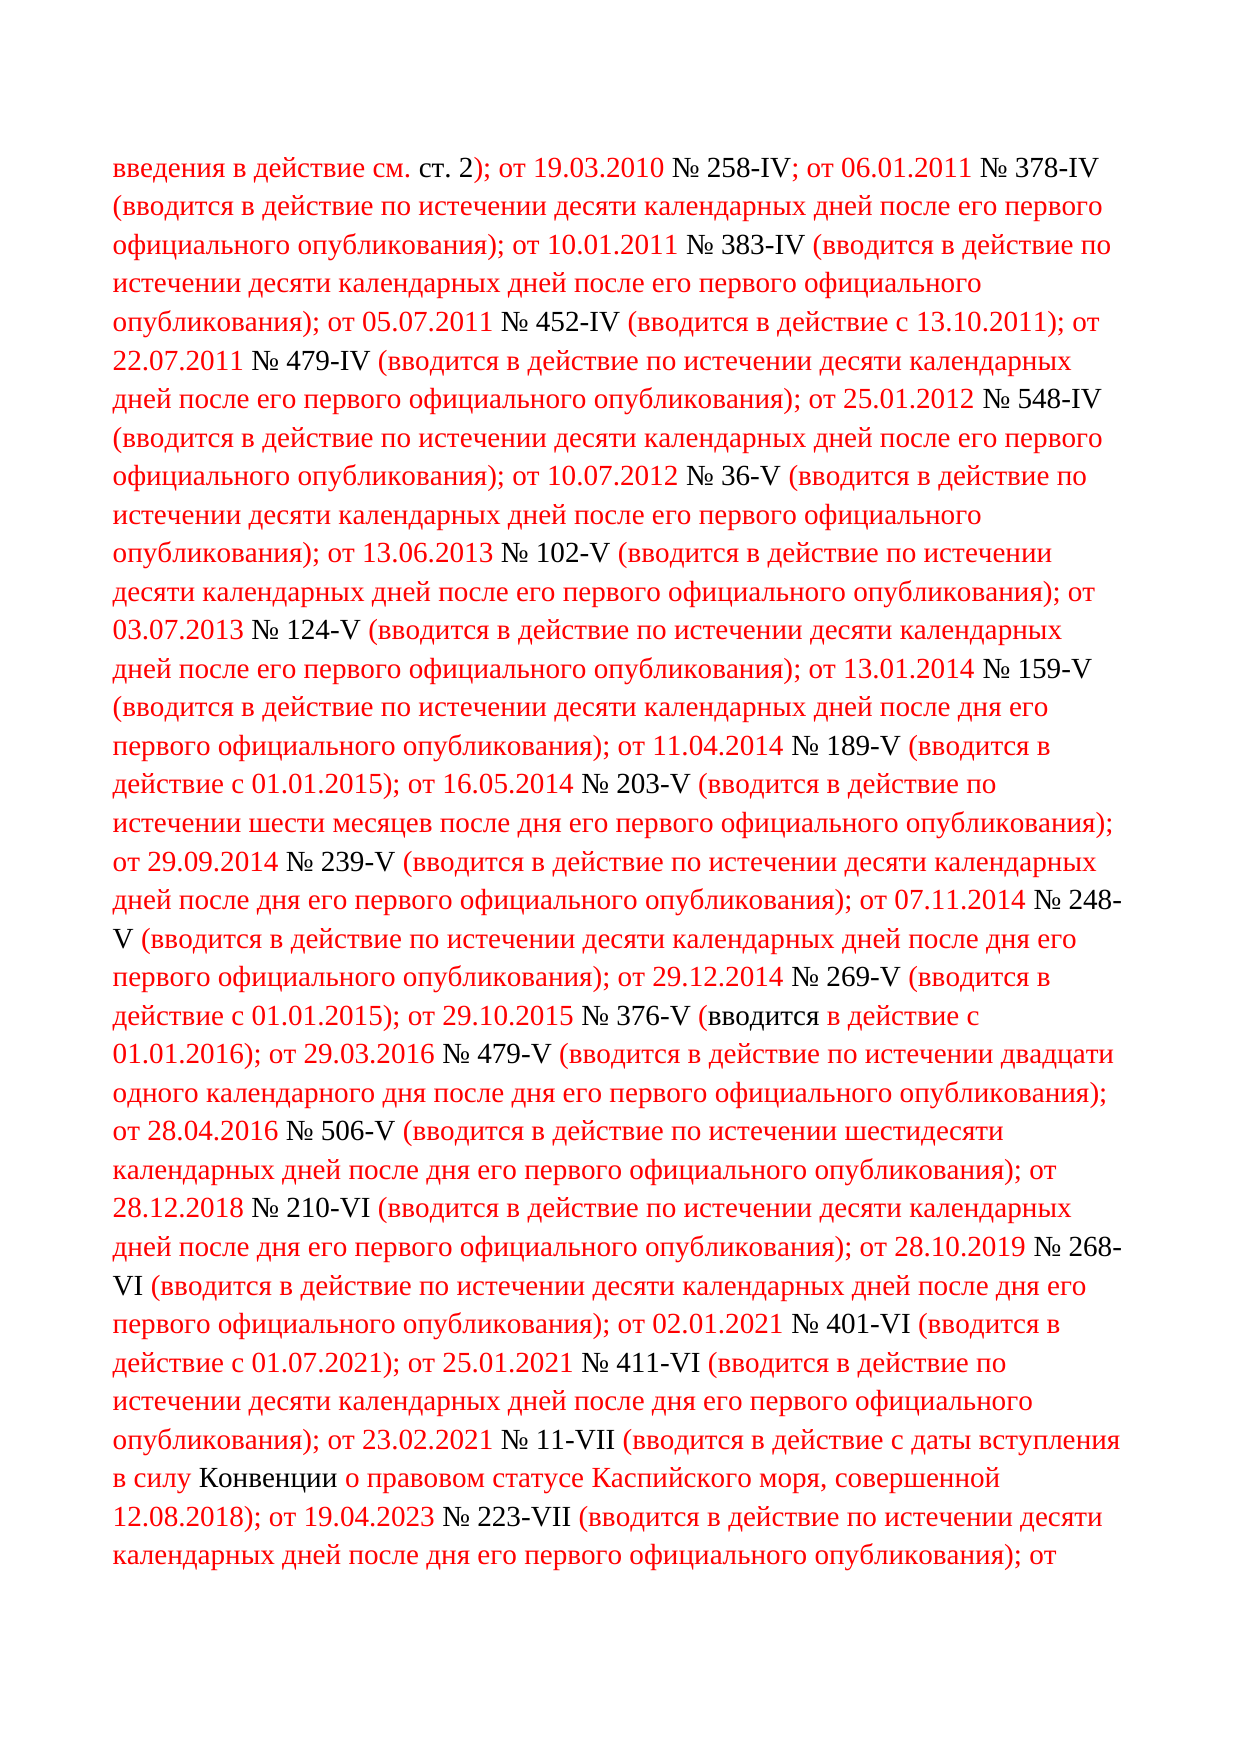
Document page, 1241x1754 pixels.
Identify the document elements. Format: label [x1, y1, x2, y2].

text [112, 150, 1128, 1571]
